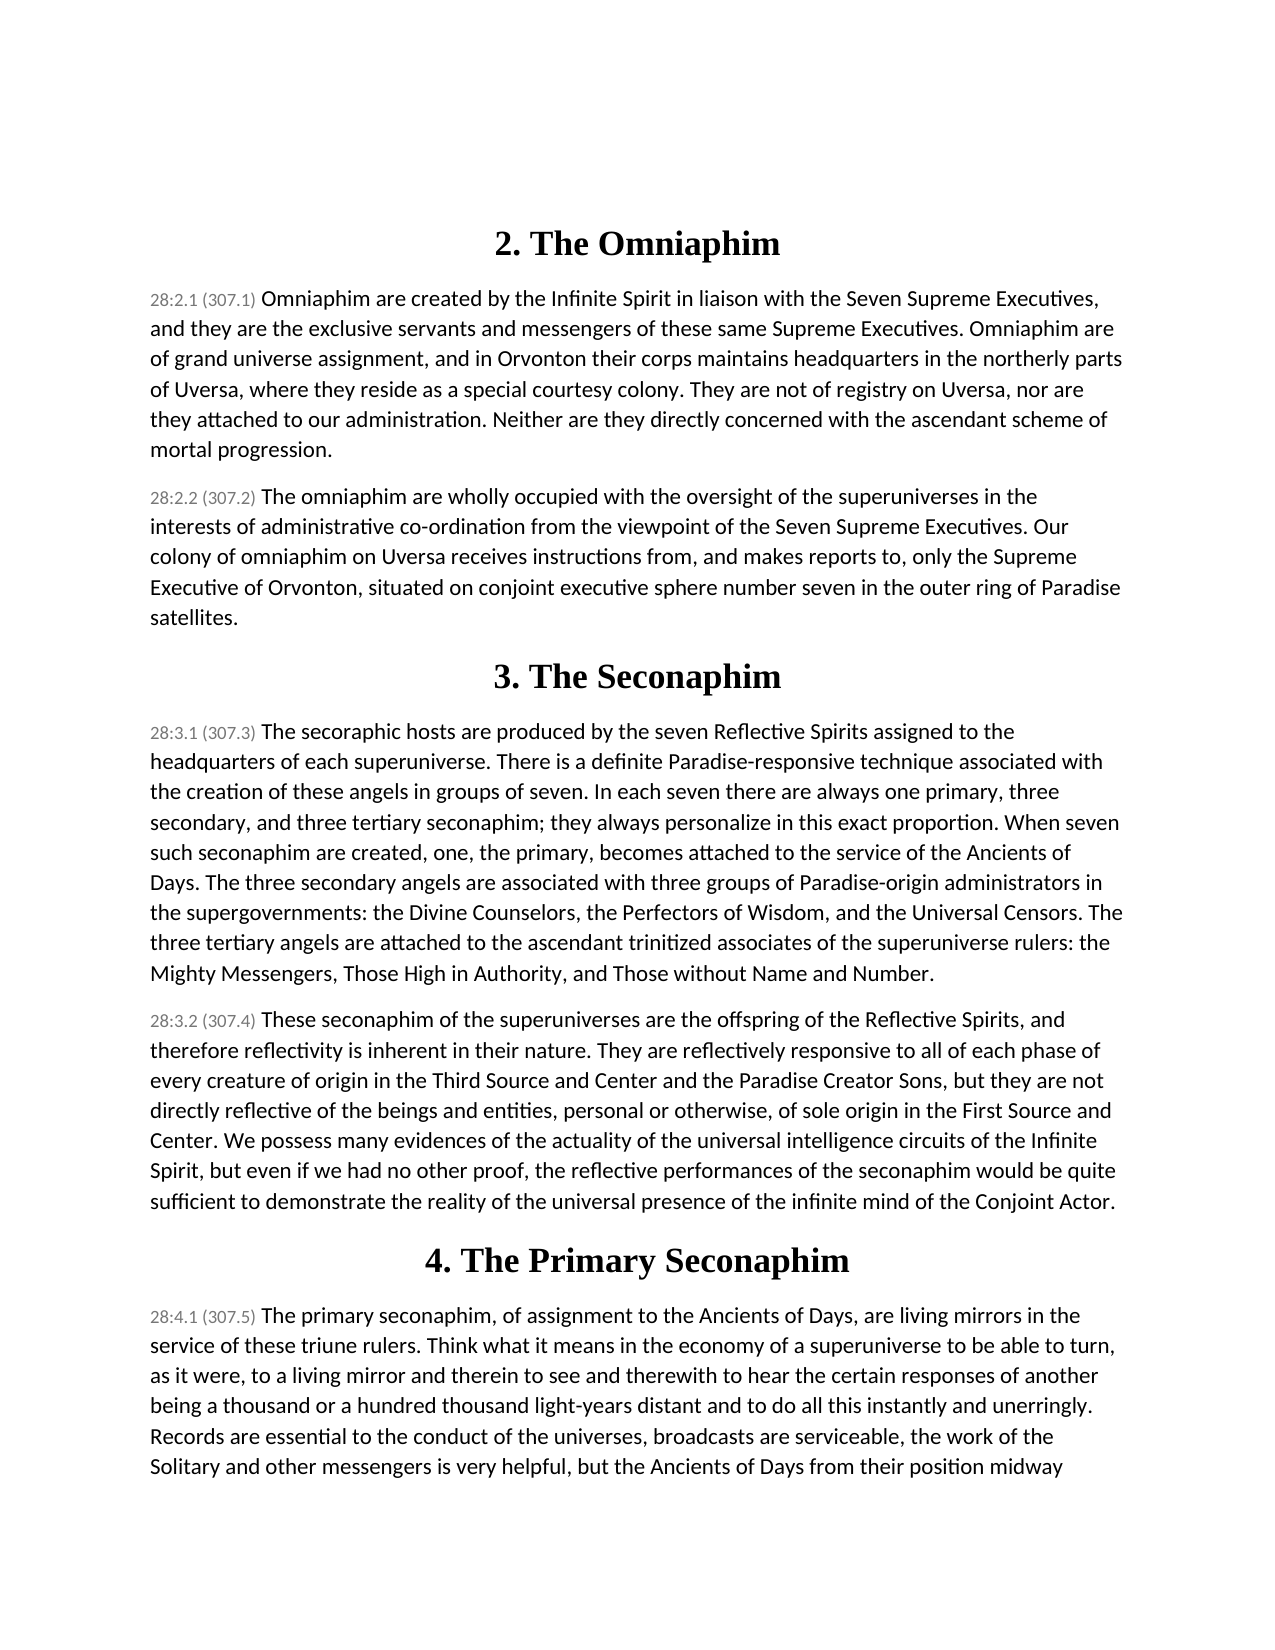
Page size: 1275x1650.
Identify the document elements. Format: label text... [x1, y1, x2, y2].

subtitle 4. The Primary Seconaphim [150, 1202, 1125, 1280]
text 28:2.1 (307.1) Omniaphim are created by the Infinite Spirit in liaison with the Seven Supreme Executives, and they are the exclusive servants and messengers of these same Supreme Executives. Omniaphim are of grand universe assignment, and in Orvonton their corps maintains headquarters in the northerly parts of Uversa, where they reside as a special courtesy colony. They are not of registry on Uversa, nor are they attached to our administration. Neither are they directly concerned with the ascendant scheme of mortal progression. [150, 284, 1125, 463]
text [150, 1301, 1125, 1480]
text 28:3.1 (307.3) The secoraphic hosts are produced by the seven Reflective Spirits assigned to the headquarters of each superuniverse. There is a definite Paradise-responsive technique associated with the creation of these angels in groups of seven. In each seven there are always one primary, three secondary, and three tertiary seconaphim; they always personalize in this exact proportion. When seven such seconaphim are created, one, the primary, becomes attached to the service of the Ancients of Days. The three secondary angels are associated with three groups of Paradise-origin administrators in the supergovernments: the Divine Counselors, the Perfectors of Wisdom, and the Universal Censors. The three tertiary angels are attached to the ascendant trinitized associates of the superuniverse rulers: the Mighty Messengers, Those High in Authority, and Those without Name and Number. [150, 717, 1125, 987]
subtitle 3. The Seconaphim [150, 618, 1125, 696]
text 28:3.2 (307.4) These seconaphim of the superuniverses are the offspring of the Reflective Spirits, and therefore reflectivity is inherent in their nature. They are reflectively responsive to all of each phase of every creature of origin in the Third Source and Center and the Paradise Creator Sons, but they are not directly reflective of the beings and entities, personal or otherwise, of sole origin in the First Source and Center. We possess many evidences of the actuality of the universal intelligence circuits of the Infinite Spirit, but even if we had no other proof, the reflective performances of the seconaphim would be quite sufficient to demonstrate the reality of the universal presence of the infinite mind of the Conjoint Actor. [150, 1006, 1125, 1202]
subtitle 2. The Omniaphim [150, 185, 1125, 263]
text 28:2.2 (307.2) The omniaphim are wholly occupied with the oversight of the superuniverses in the interests of administrative co-ordination from the viewpoint of the Seven Supreme Executives. Our colony of omniaphim on Uversa receives instructions from, and makes reports to, only the Supreme Executive of Orvonton, situated on conjoint executive sphere number seven in the outer ring of Paradise satellites. [150, 482, 1125, 618]
